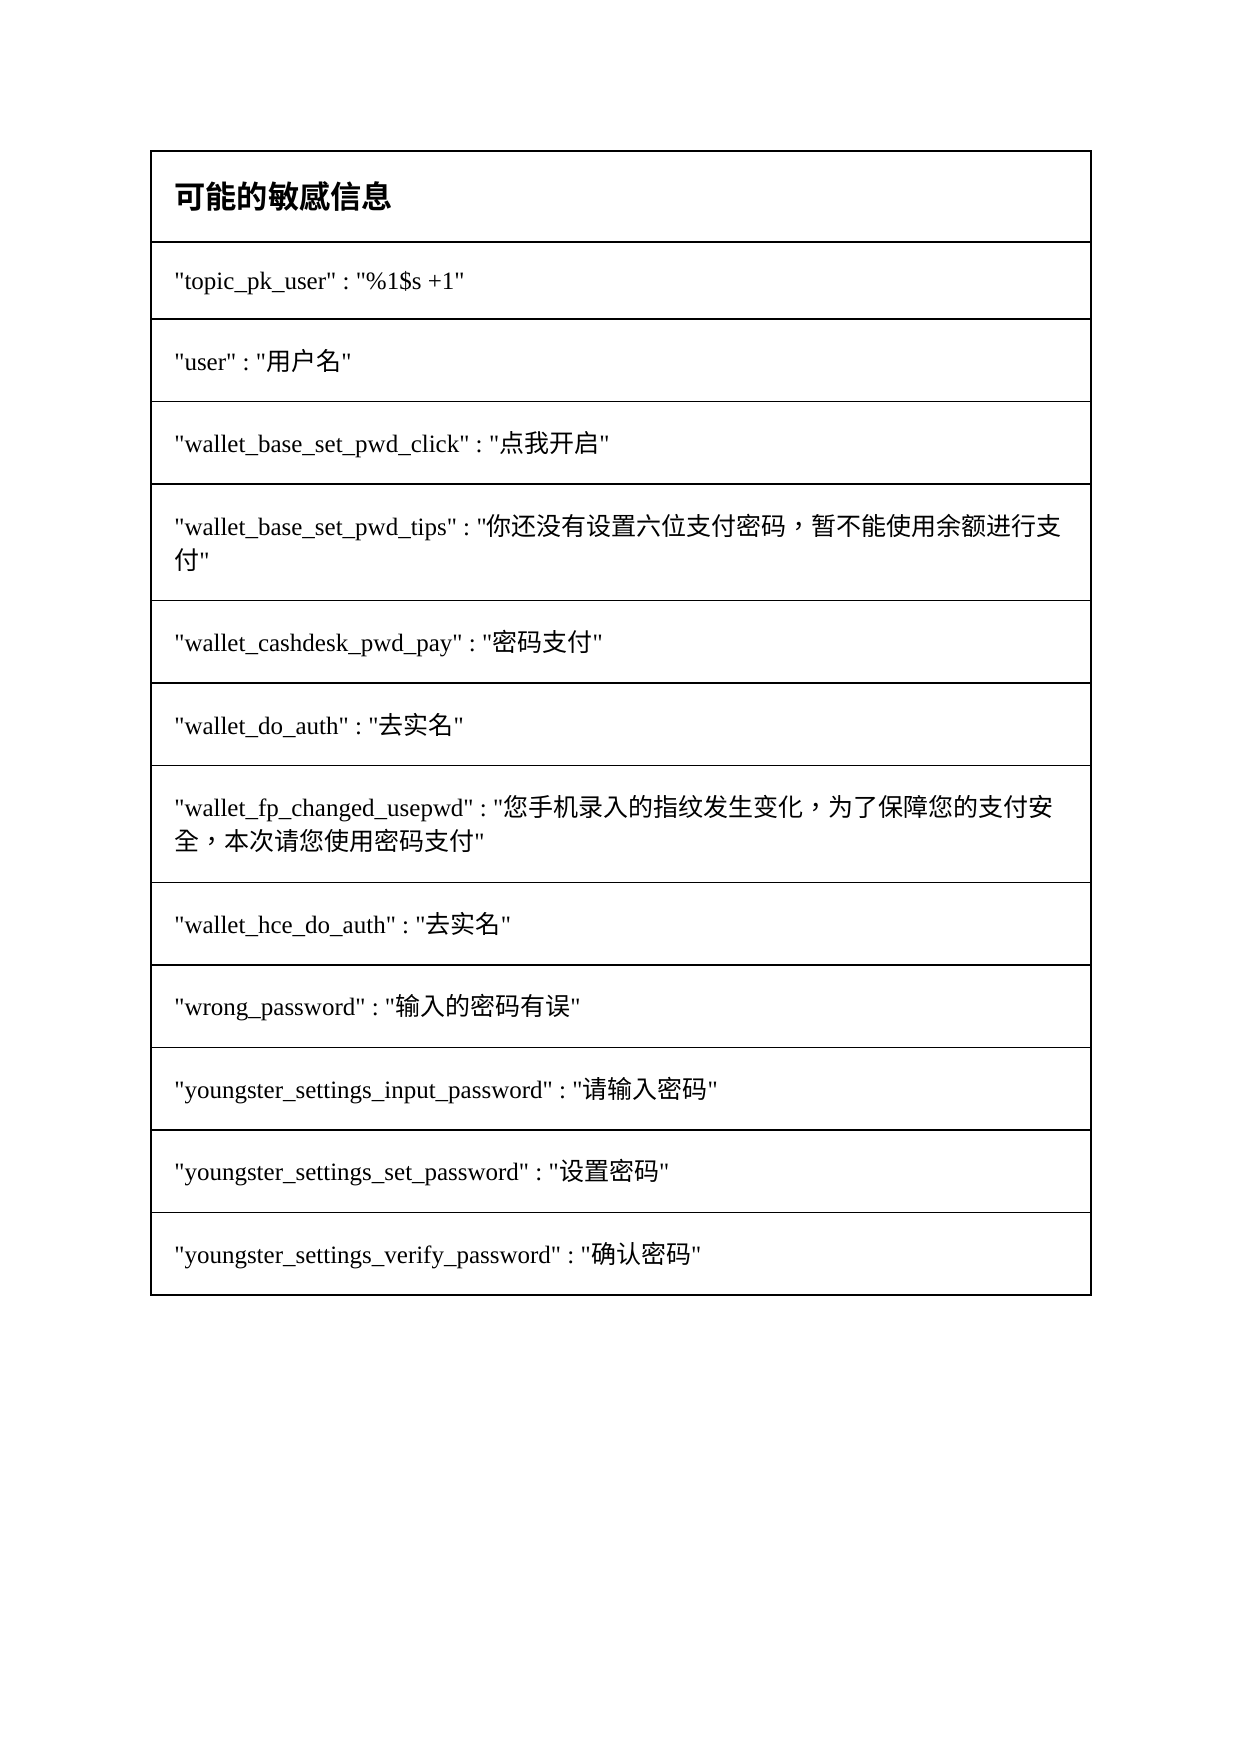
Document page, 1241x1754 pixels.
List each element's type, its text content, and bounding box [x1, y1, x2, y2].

table_cell "wallet_hce_do_auth" : "去实名" [152, 883, 1090, 964]
table_cell "wallet_base_set_pwd_tips" : "你还没有设置六位支付密码，暂不能使用余额进行支付" [152, 485, 1090, 600]
table_cell "wallet_cashdesk_pwd_pay" : "密码支付" [152, 601, 1090, 682]
table_cell "wallet_fp_changed_usepwd" : "您手机录入的指纹发生变化，为了保障您的支付安全，本次请您使用密码支付" [152, 766, 1090, 881]
table_cell "wallet_do_auth" : "去实名" [152, 684, 1090, 765]
table_cell "youngster_settings_set_password" : "设置密码" [152, 1131, 1090, 1211]
table_cell "wallet_base_set_pwd_click" : "点我开启" [152, 402, 1090, 483]
table_cell "youngster_settings_input_password" : "请输入密码" [152, 1048, 1090, 1129]
table_header 可能的敏感信息 [152, 152, 1090, 241]
table_cell "user" : "用户名" [152, 320, 1090, 401]
table_cell "youngster_settings_verify_password" : "确认密码" [152, 1213, 1090, 1294]
table_cell "wrong_password" : "输入的密码有误" [152, 966, 1090, 1046]
table_cell "topic_pk_user" : "%1$s +1" [152, 243, 1090, 318]
